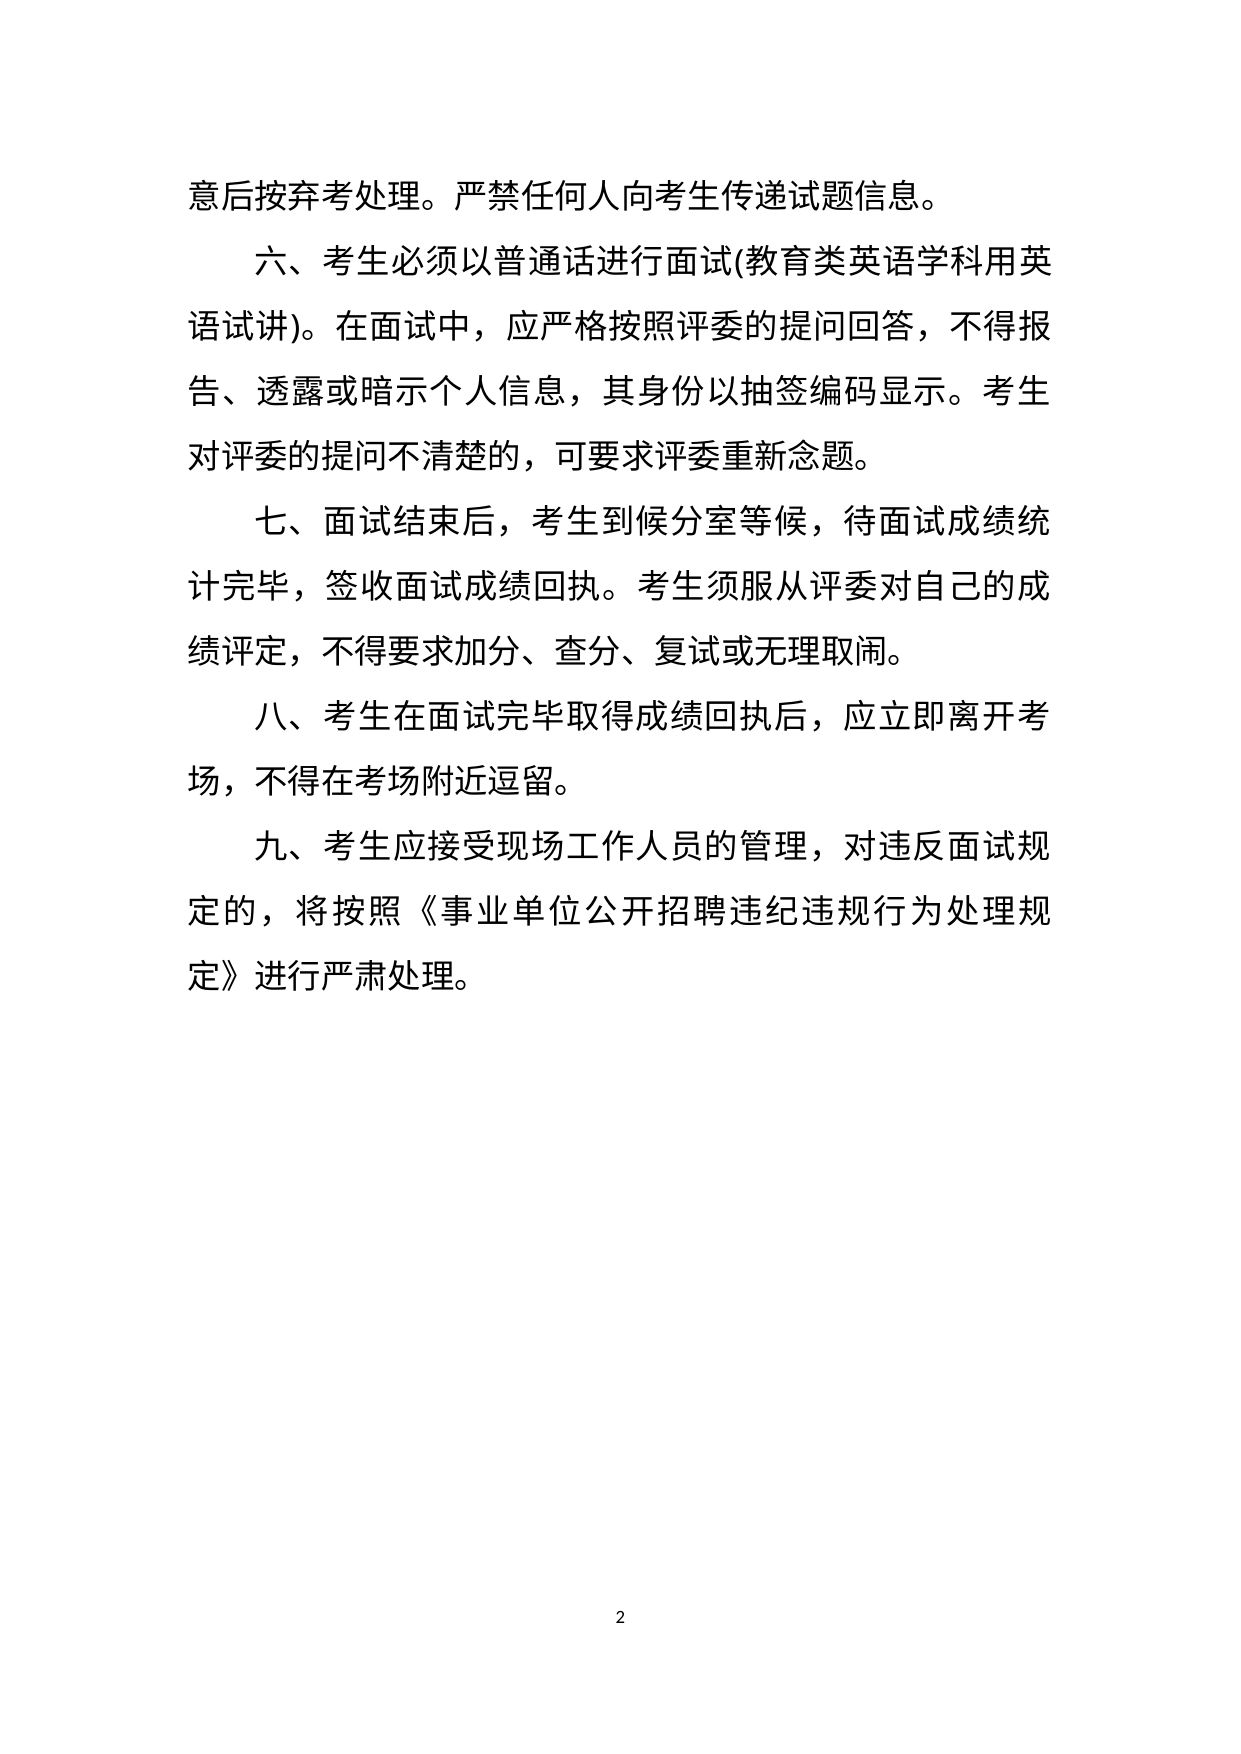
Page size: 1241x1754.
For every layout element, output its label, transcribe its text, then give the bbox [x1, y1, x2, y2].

text 九、考生应接受现场工作人员的管理，对违反面试规定的，将按照《事业单位公开招聘违纪违规行为处理规定》进行严肃处理。 [187, 812, 1053, 1007]
text 六、考生必须以普通话进行面试(教育类英语学科用英语试讲)。在面试中，应严格按照评委的提问回答，不得报告、透露或暗示个人信息，其身份以抽签编码显示。考生对评委的提问不清楚的，可要求评委重新念题。 [187, 227, 1053, 487]
text 七、面试结束后，考生到候分室等候，待面试成绩统计完毕，签收面试成绩回执。考生须服从评委对自己的成绩评定，不得要求加分、查分、复试或无理取闹。 [187, 487, 1053, 682]
text 八、考生在面试完毕取得成绩回执后，应立即离开考场，不得在考场附近逗留。 [187, 682, 1053, 812]
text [187, 162, 1053, 227]
